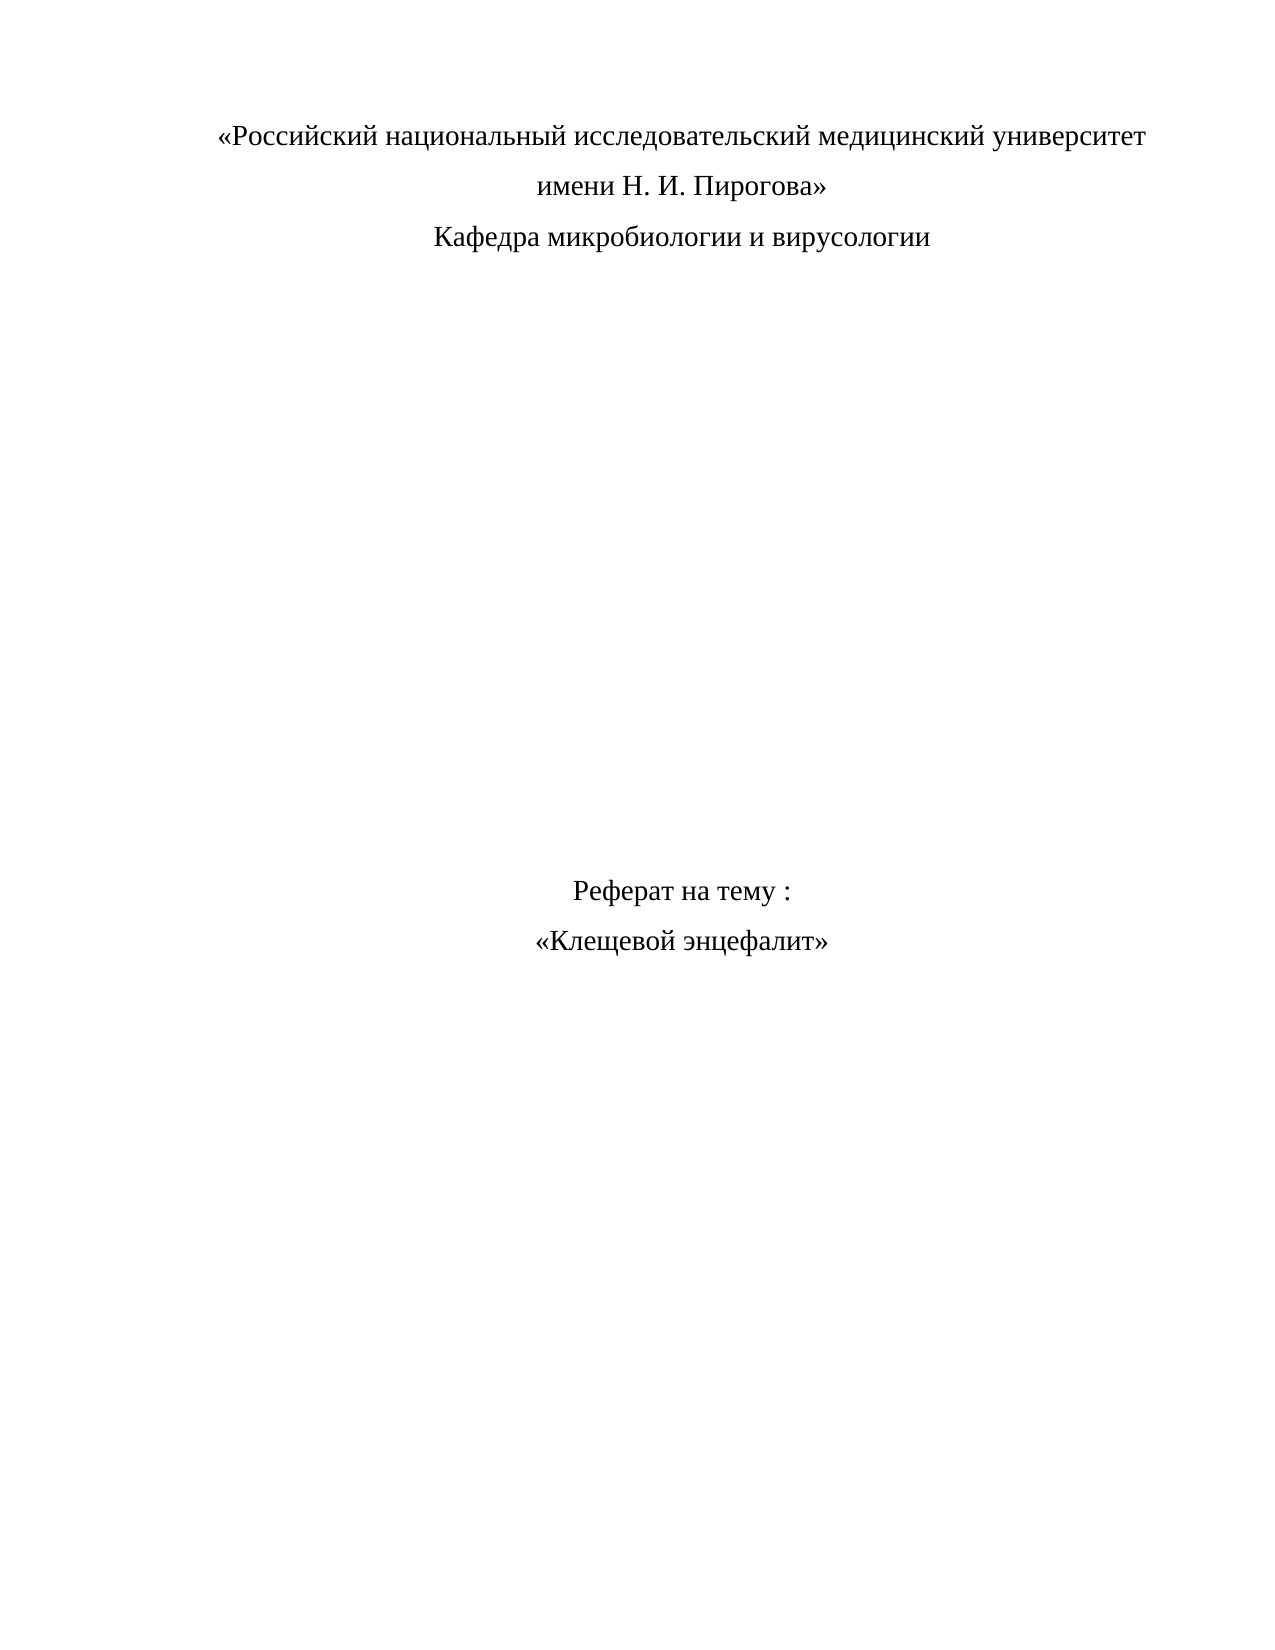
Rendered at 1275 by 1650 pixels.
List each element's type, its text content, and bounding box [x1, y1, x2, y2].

text Реферат на тему : [177, 873, 1186, 906]
text «Российский национальный исследовательский медицинский университет имени Н. И. Пирогова» [177, 118, 1186, 202]
text Кафедра микробиологии и вирусологии [177, 219, 1186, 252]
text «Клещевой энцефалит» [177, 923, 1186, 957]
